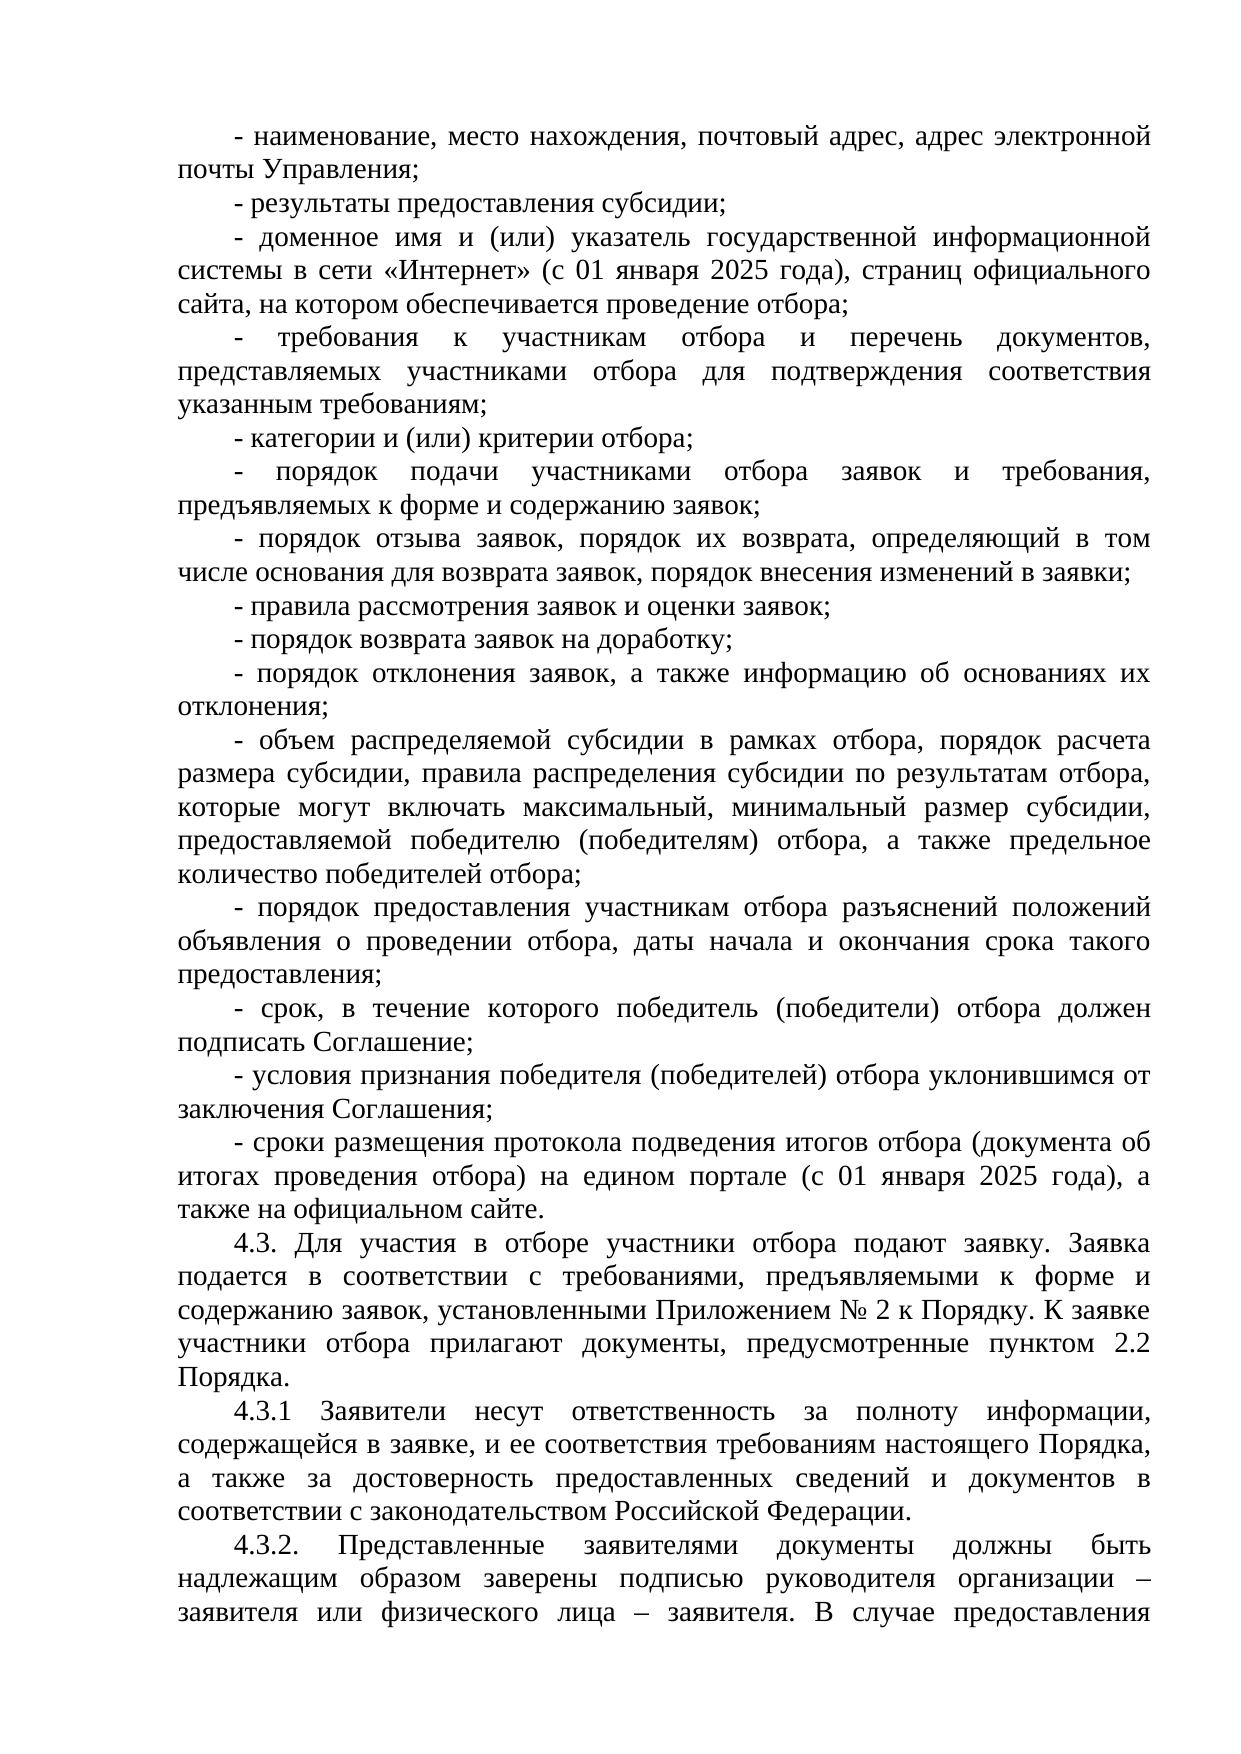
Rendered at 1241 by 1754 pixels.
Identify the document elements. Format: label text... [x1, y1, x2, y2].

text - наименование, место нахождения, почтовый адрес, адрес электронной почты Управления; [177, 118, 1152, 185]
text - порядок подачи участниками отбора заявок и требования, предъявляемых к форме и содержанию заявок; [177, 453, 1152, 521]
text 4.3. Для участия в отборе участники отбора подают заявку. Заявка подается в соответствии с требованиями, предъявляемыми к форме и содержанию заявок, установленными Приложением № 2 к Порядку. К заявке участники отбора прилагают документы, предусмотренные пунктом 2.2 Порядка. [177, 1225, 1152, 1393]
text - объем распределяемой субсидии в рамках отбора, порядок расчета размера субсидии, правила распределения субсидии по результатам отбора, которые могут включать максимальный, минимальный размер субсидии, предоставляемой победителю (победителям) отбора, а также предельное количество победителей отбора; [177, 722, 1152, 889]
text - правила рассмотрения заявок и оценки заявок; [177, 588, 1152, 621]
text - результаты предоставления субсидии; [177, 185, 1152, 219]
text - категории и (или) критерии отбора; [177, 420, 1152, 453]
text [177, 1527, 1152, 1627]
text 4.3.1 Заявители несут ответственность за полноту информации, содержащейся в заявке, и ее соответствия требованиям настоящего Порядка, а также за достоверность предоставленных сведений и документов в соответствии с законодательством Российской Федерации. [177, 1393, 1152, 1527]
text - доменное имя и (или) указатель государственной информационной системы в сети «Интернет» (с 01 января 2025 года), страниц официального сайта, на котором обеспечивается проведение отбора; [177, 219, 1152, 319]
text - порядок отзыва заявок, порядок их возврата, определяющий в том числе основания для возврата заявок, порядок внесения изменений в заявки; [177, 521, 1152, 588]
text - срок, в течение которого победитель (победители) отбора должен подписать Соглашение; [177, 990, 1152, 1057]
text - порядок возврата заявок на доработку; [177, 621, 1152, 655]
text - порядок предоставления участникам отбора разъяснений положений объявления о проведении отбора, даты начала и окончания срока такого предоставления; [177, 889, 1152, 990]
text - условия признания победителя (победителей) отбора уклонившимся от заключения Соглашения; [177, 1057, 1152, 1124]
text - порядок отклонения заявок, а также информацию об основаниях их отклонения; [177, 655, 1152, 722]
text - сроки размещения протокола подведения итогов отбора (документа об итогах проведения отбора) на едином портале (с 01 января 2025 года), а также на официальном сайте. [177, 1124, 1152, 1225]
text - требования к участникам отбора и перечень документов, представляемых участниками отбора для подтверждения соответствия указанным требованиям; [177, 319, 1152, 420]
